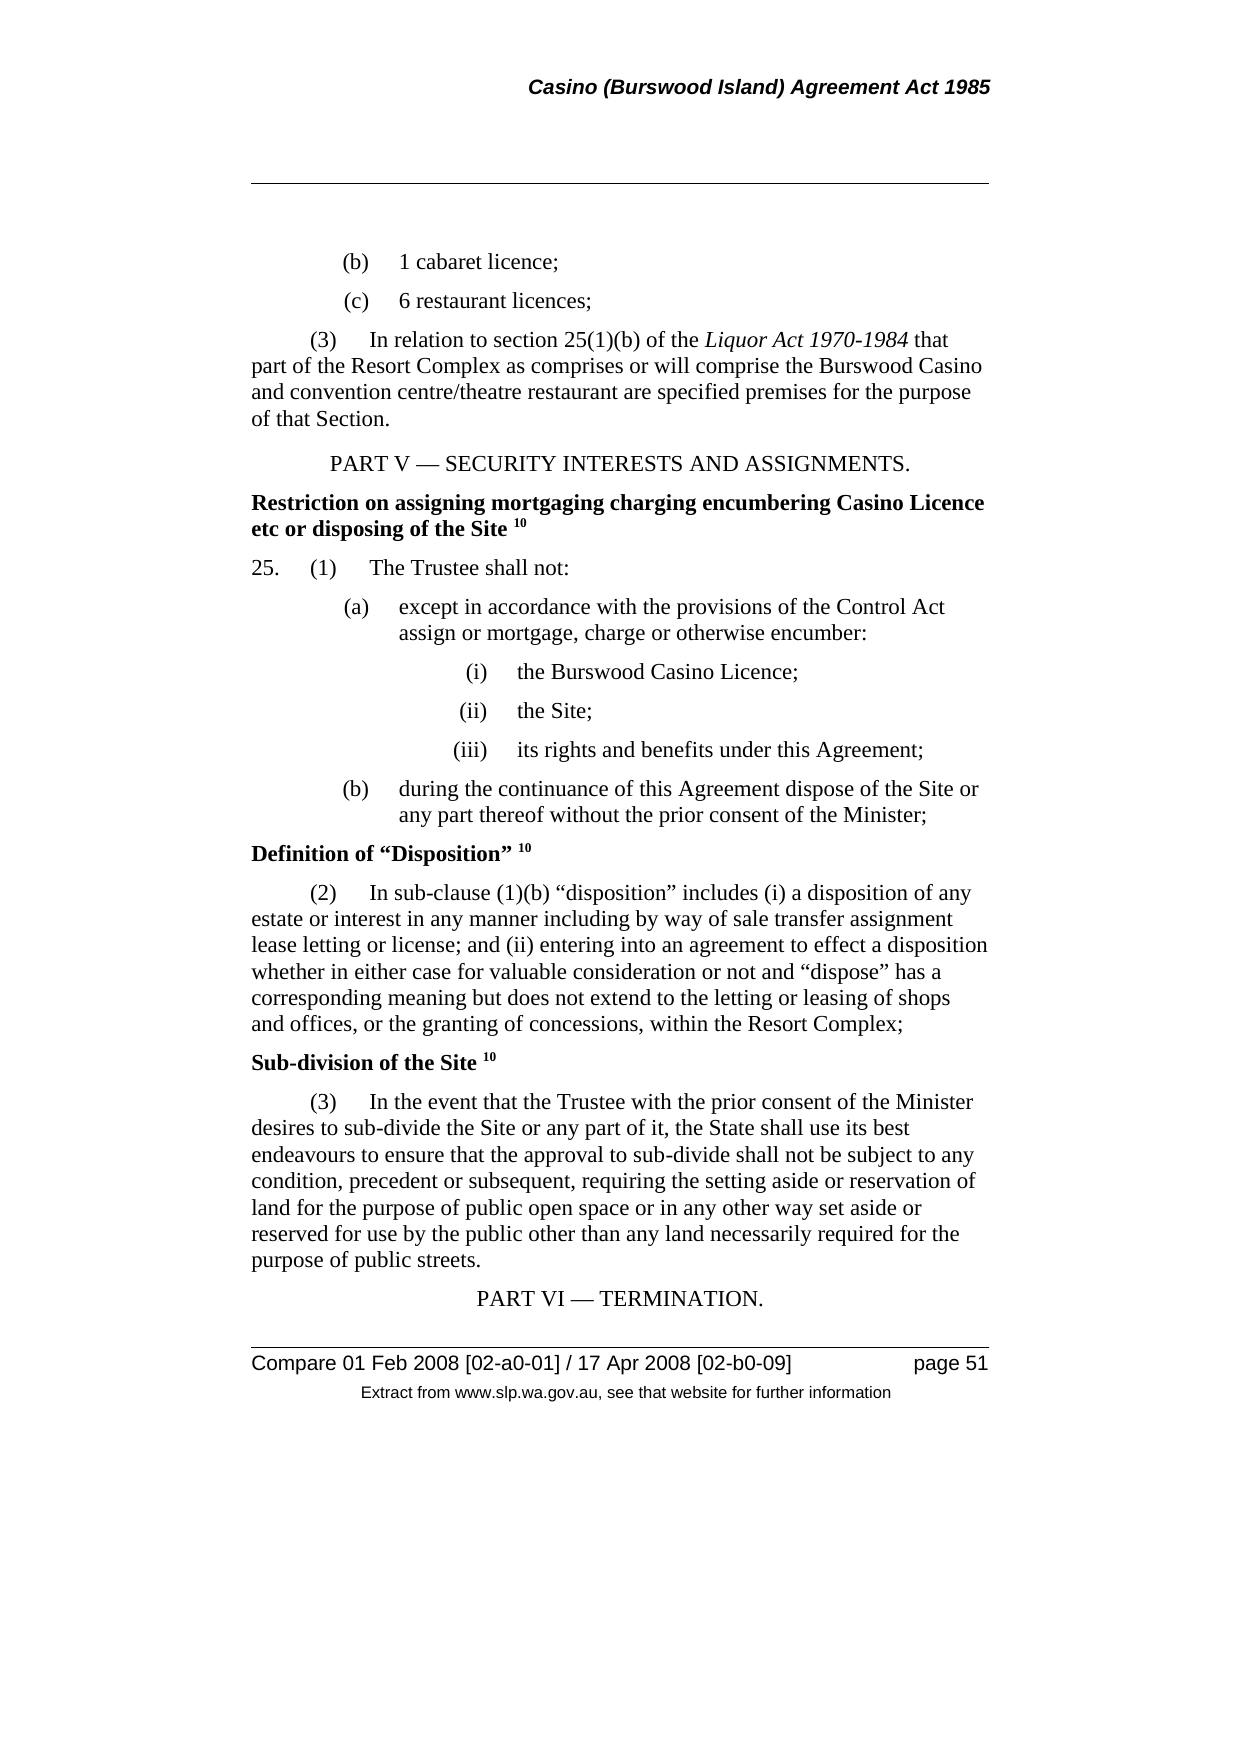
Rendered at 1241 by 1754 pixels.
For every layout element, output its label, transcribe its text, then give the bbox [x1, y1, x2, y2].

text (b) 1 cabaret licence; [251, 248, 989, 274]
text (2) In sub-clause (1)(b) “disposition” includes (i) a disposition of any estate or interest in any manner including by way of sale transfer assignment lease letting or license; and (ii) entering into an agreement to effect a disposition whether in either case for valuable consideration or not and “dispose” has a corresponding meaning but does not extend to the letting or leasing of shops and offices, or the granting of concessions, within the Resort Complex; [251, 879, 989, 1037]
text (3) In relation to section 25(1)(b) of the Liquor Act 1970-1984 that part of the Resort Complex as comprises or will comprise the Burswood Casino and convention centre/theatre restaurant are specified premises for the purpose of that Section. [251, 326, 989, 431]
text 25. (1) The Trustee shall not: [251, 554, 989, 580]
text (iii) its rights and benefits under this Agreement; [251, 736, 989, 762]
text (c) 6 restaurant licences; [251, 287, 989, 313]
text PART VI — TERMINATION. [251, 1285, 989, 1311]
text Sub-division of the Site 10 [251, 1049, 989, 1076]
text Definition of “Disposition” 10 [251, 840, 989, 866]
text (a) except in accordance with the provisions of the Control Act assign or mortgage, charge or otherwise encumber: [251, 593, 989, 646]
text (b) during the continuance of this Agreement dispose of the Site or any part thereof without the prior consent of the Minister; [251, 774, 989, 827]
text (i) the Burswood Casino Licence; [251, 658, 989, 684]
text (ii) the Site; [251, 697, 989, 723]
text (3) In the event that the Trustee with the prior consent of the Minister desires to sub-divide the Site or any part of it, the State shall use its best endeavours to ensure that the approval to sub-divide shall not be subject to any condition, precedent or subsequent, requiring the setting aside or reservation of land for the purpose of public open space or in any other way set aside or reserved for use by the public other than any land necessarily required for the purpose of public streets. [251, 1088, 989, 1273]
text Restriction on assigning mortgaging charging encumbering Casino Licence etc or disposing of the Site 10 [251, 489, 989, 541]
text PART V — SECURITY INTERESTS AND ASSIGNMENTS. [251, 450, 989, 476]
